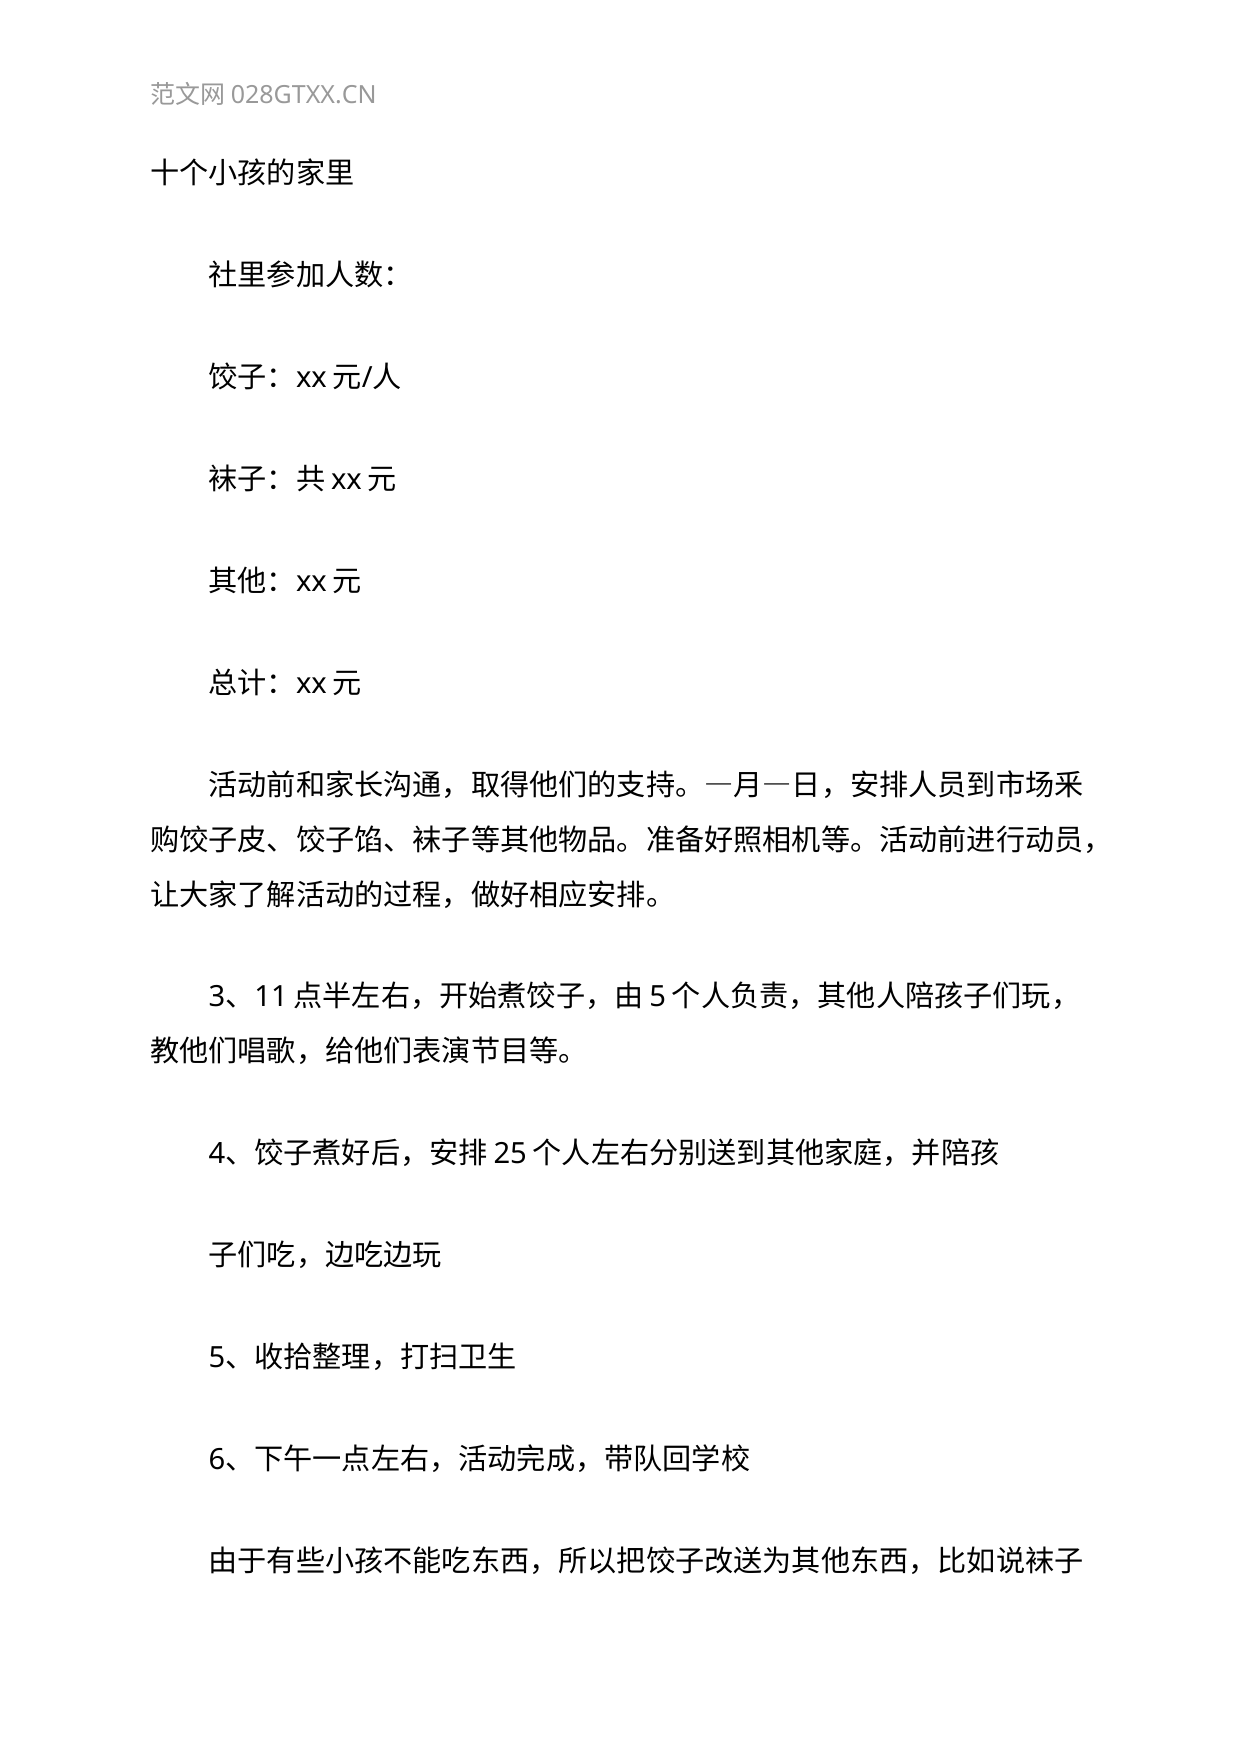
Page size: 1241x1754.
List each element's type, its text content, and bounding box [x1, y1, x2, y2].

text 饺子：xx元/人 [150, 353, 1090, 396]
text 3、11点半左右，开始煮饺子，由5个人负责，其他人陪孩子们玩，教他们唱歌，给他们表演节目等。 [150, 973, 1090, 1070]
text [150, 150, 1090, 192]
text 4、饺子煮好后，安排25个人左右分别送到其他家庭，并陪孩 [150, 1130, 1090, 1172]
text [150, 1537, 1090, 1580]
text 5、收拾整理，打扫卫生 [150, 1333, 1090, 1376]
text 袜子：共xx元 [150, 456, 1090, 498]
text 其他：xx元 [150, 557, 1090, 600]
text 活动前和家长沟通，取得他们的支持。—月—日，安排人员到市场釆购饺子皮、饺子馅、袜子等其他物品。准备好照相机等。活动前进行动员，让大家了解活动的过程，做好相应安排。 [150, 761, 1090, 913]
text 6、下午一点左右，活动完成，带队回学校 [150, 1436, 1090, 1478]
text 社里参加人数： [150, 252, 1090, 294]
text 总计：xx元 [150, 659, 1090, 702]
text 子们吃，边吃边玩 [150, 1232, 1090, 1274]
